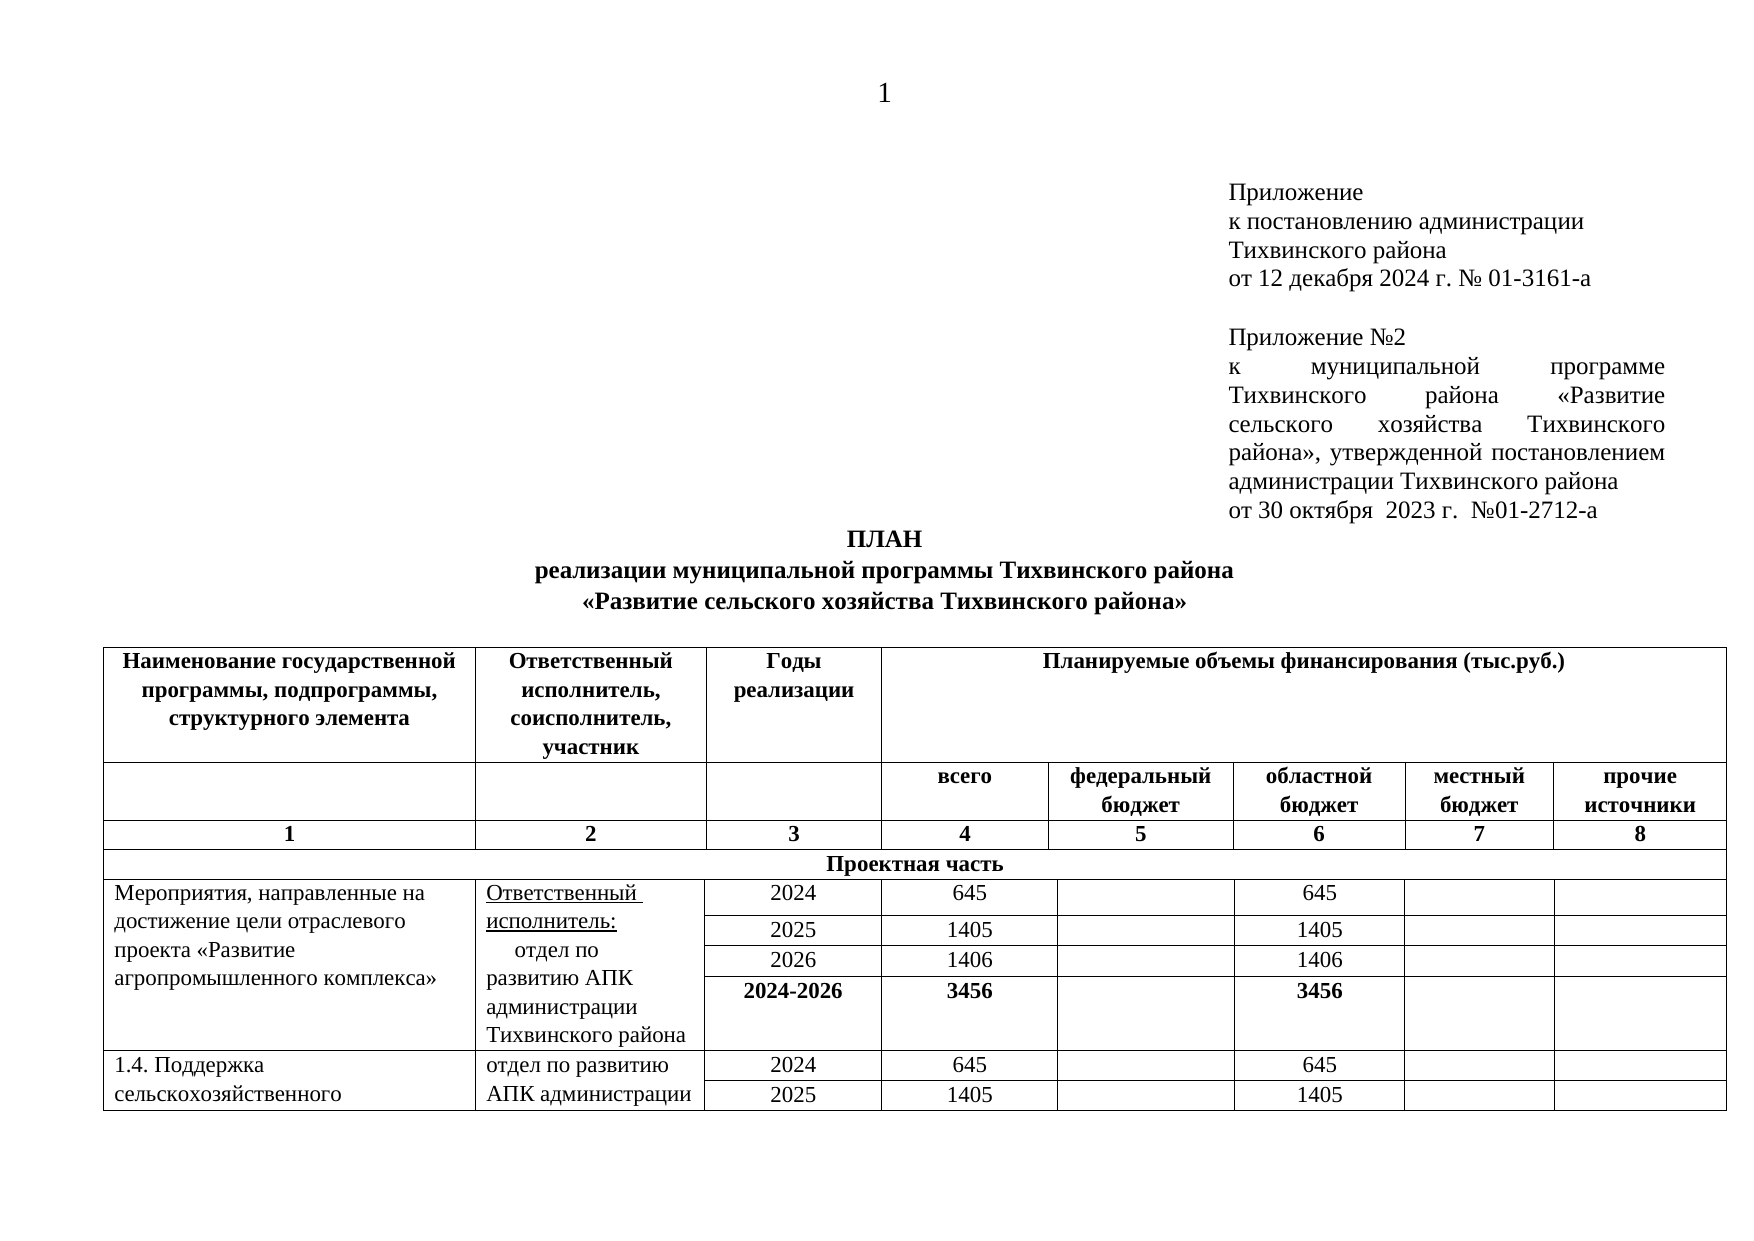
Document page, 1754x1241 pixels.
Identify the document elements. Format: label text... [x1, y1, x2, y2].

table_cell [1058, 880, 1234, 914]
text «Развитие сельского хозяйства Тихвинского района» [103, 586, 1665, 614]
table_cell 8 [1554, 821, 1726, 849]
table_cell [1405, 1081, 1554, 1110]
text от 30 октября 2023 г. №01-2712-а [1228, 495, 1665, 524]
table_cell 2025 [705, 1081, 881, 1110]
table_cell [1058, 1051, 1234, 1080]
table_cell Мероприятия, направленные на достижение цели отраслевого проекта «Развитие агропромышленного комплекса» [104, 880, 475, 1050]
table_cell [1555, 880, 1726, 914]
table_cell 2025 [705, 916, 881, 944]
table_cell 3456 [882, 977, 1057, 1050]
table_cell [1405, 977, 1554, 1050]
table_cell 645 [1235, 880, 1404, 914]
text к постановлению администрации [1228, 206, 1665, 235]
table_cell [104, 763, 475, 820]
table_cell [1405, 946, 1554, 976]
table_cell [1555, 916, 1726, 944]
table_cell [1555, 1081, 1726, 1110]
table_cell [1058, 1081, 1234, 1110]
table_cell Ответственный исполнитель: отдел по развитию АПК администрации Тихвинского района [476, 880, 704, 1050]
table_cell 2026 [705, 946, 881, 976]
table_cell местный бюджет [1406, 763, 1553, 820]
table_header Ответственный исполнитель, соисполнитель, участник [476, 648, 706, 762]
table_cell 3456 [1235, 977, 1404, 1050]
text от 12 декабря 2024 г. № 01-3161-а [1228, 263, 1665, 292]
table_header Планируемые объемы финансирования (тыс.руб.) [882, 648, 1726, 762]
table_cell 3 [707, 821, 881, 849]
table_cell [1555, 977, 1726, 1050]
table_cell 1406 [882, 946, 1057, 976]
table_cell [1555, 946, 1726, 976]
table_cell 645 [882, 880, 1057, 914]
table_cell 6 [1234, 821, 1405, 849]
table_cell отдел по развитию АПК администрации Тихвинского района [476, 1051, 704, 1110]
table_cell [1405, 916, 1554, 944]
table_cell [1058, 916, 1234, 944]
table_cell 645 [882, 1051, 1057, 1080]
table_cell 2 [476, 821, 706, 849]
table_cell 5 [1049, 821, 1233, 849]
table_cell федеральный бюджет [1049, 763, 1233, 820]
table_cell 1405 [1235, 1081, 1404, 1110]
table_cell 7 [1406, 821, 1553, 849]
table_cell [1405, 880, 1554, 914]
table_cell [1555, 1051, 1726, 1080]
text Приложение №2 [1228, 322, 1665, 351]
table_cell 2024-2026 [705, 977, 881, 1050]
table_cell [1405, 1051, 1554, 1080]
text реализации муниципальной программы Тихвинского района [103, 555, 1665, 583]
table_cell [476, 763, 706, 820]
table_cell 1405 [882, 916, 1057, 944]
table_cell [1058, 977, 1234, 1050]
table_cell 1405 [882, 1081, 1057, 1110]
text ПЛАН [103, 524, 1665, 552]
table_cell областной бюджет [1234, 763, 1405, 820]
table_header Наименование государственной программы, подпрограммы, структурного элемента [104, 648, 475, 762]
table_cell 2024 [705, 880, 881, 914]
text Тихвинского района [1228, 235, 1665, 263]
table_cell [1058, 946, 1234, 976]
table_cell всего [882, 763, 1048, 820]
table_cell [707, 763, 881, 820]
table_cell прочие источники [1554, 763, 1726, 820]
table_header Годы реализации [707, 648, 881, 762]
table_cell 1.4. Поддержка сельскохозяйственного производства (за счет средств областного бюджета) [104, 1051, 475, 1110]
table_cell 1405 [1235, 916, 1404, 944]
table_cell 2024 [705, 1051, 881, 1080]
table_cell Проектная часть [104, 850, 1726, 879]
table_cell 4 [882, 821, 1048, 849]
table_cell 645 [1235, 1051, 1404, 1080]
table_cell 1 [104, 821, 475, 849]
table_cell 1406 [1235, 946, 1404, 976]
text к муниципальной программе Тихвинского района «Развитие сельского хозяйства Тихвинского района», утвержденной постановлением администрации Тихвинского района [1228, 351, 1665, 495]
text Приложение [1228, 177, 1665, 206]
